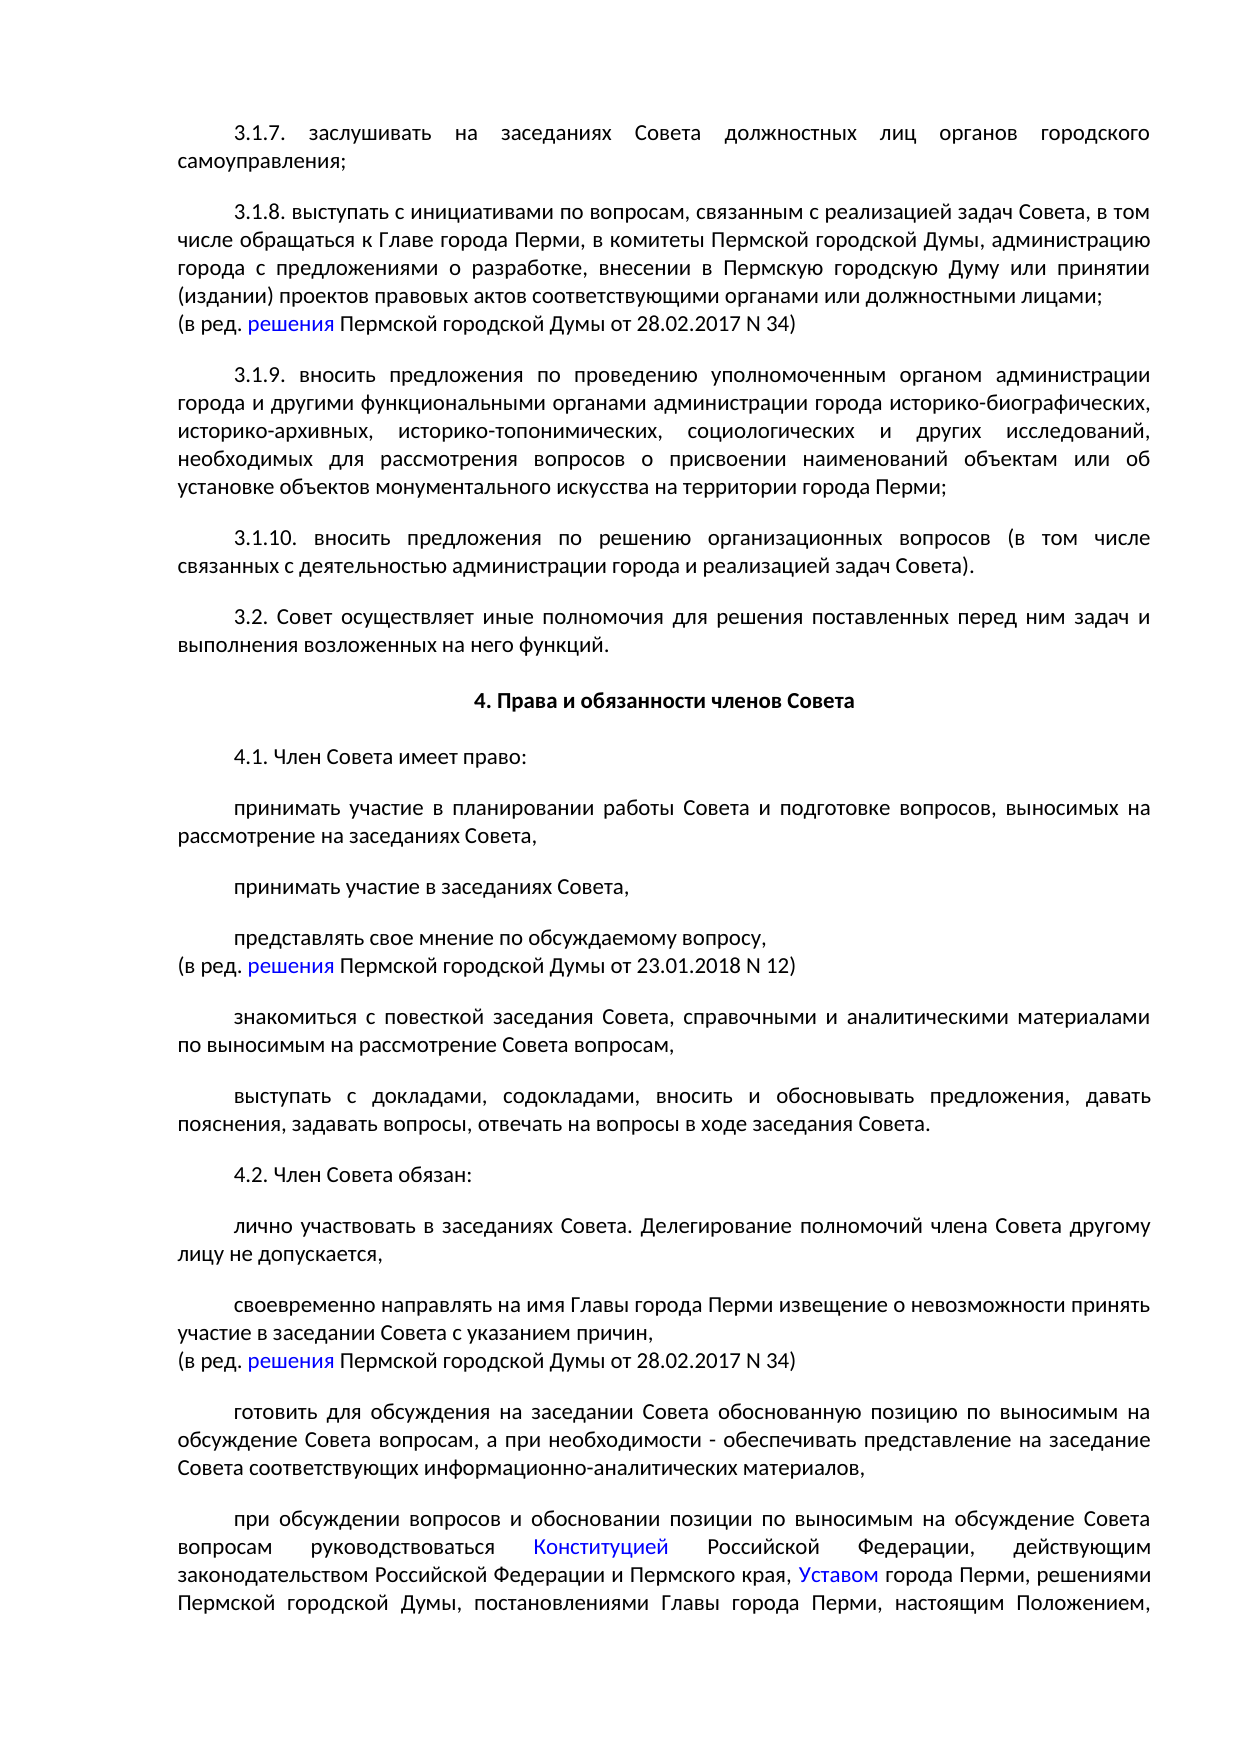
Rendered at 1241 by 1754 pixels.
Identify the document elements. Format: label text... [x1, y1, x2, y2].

text (в ред. решения Пермской городской Думы от 23.01.2018 N 12) [177, 951, 1152, 979]
text готовить для обсуждения на заседании Совета обоснованную позицию по выносимым на обсуждение Совета вопросам, а при необходимости - обеспечивать представление на заседание Совета соответствующих информационно-аналитических материалов, [177, 1397, 1152, 1481]
text представлять свое мнение по обсуждаемому вопросу, [177, 923, 1152, 951]
text 3.1.9. вносить предложения по проведению уполномоченным органом администрации города и другими функциональными органами администрации города историко-биографических, историко-архивных, историко-топонимических, социологических и других исследований, необходимых для рассмотрения вопросов о присвоении наименований объектам или об установке объектов монументального искусства на территории города Перми; [177, 360, 1152, 500]
text знакомиться с повесткой заседания Совета, справочными и аналитическими материалами по выносимым на рассмотрение Совета вопросам, [177, 1002, 1152, 1058]
text 3.1.8. выступать с инициативами по вопросам, связанным с реализацией задач Совета, в том числе обращаться к Главе города Перми, в комитеты Пермской городской Думы, администрацию города с предложениями о разработке, внесении в Пермскую городскую Думу или принятии (издании) проектов правовых актов соответствующими органами или должностными лицами; [177, 197, 1152, 309]
text лично участвовать в заседаниях Совета. Делегирование полномочий члена Совета другому лицу не допускается, [177, 1211, 1152, 1267]
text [177, 1504, 1152, 1616]
text принимать участие в планировании работы Совета и подготовке вопросов, выносимых на рассмотрение на заседаниях Совета, [177, 793, 1152, 849]
text 4.2. Член Совета обязан: [177, 1160, 1152, 1188]
text (в ред. решения Пермской городской Думы от 28.02.2017 N 34) [177, 1346, 1152, 1374]
text 3.2. Совет осуществляет иные полномочия для решения поставленных перед ним задач и выполнения возложенных на него функций. [177, 602, 1152, 658]
text выступать с докладами, содокладами, вносить и обосновывать предложения, давать пояснения, задавать вопросы, отвечать на вопросы в ходе заседания Совета. [177, 1081, 1152, 1137]
text 4.1. Член Совета имеет право: [177, 742, 1152, 770]
text (в ред. решения Пермской городской Думы от 28.02.2017 N 34) [177, 309, 1152, 337]
text 3.1.7. заслушивать на заседаниях Совета должностных лиц органов городского самоуправления; [177, 118, 1152, 174]
text своевременно направлять на имя Главы города Перми извещение о невозможности принять участие в заседании Совета с указанием причин, [177, 1290, 1152, 1346]
title 4. Права и обязанности членов Совета [177, 686, 1152, 714]
text принимать участие в заседаниях Совета, [177, 872, 1152, 900]
text 3.1.10. вносить предложения по решению организационных вопросов (в том числе связанных с деятельностью администрации города и реализацией задач Совета). [177, 523, 1152, 579]
